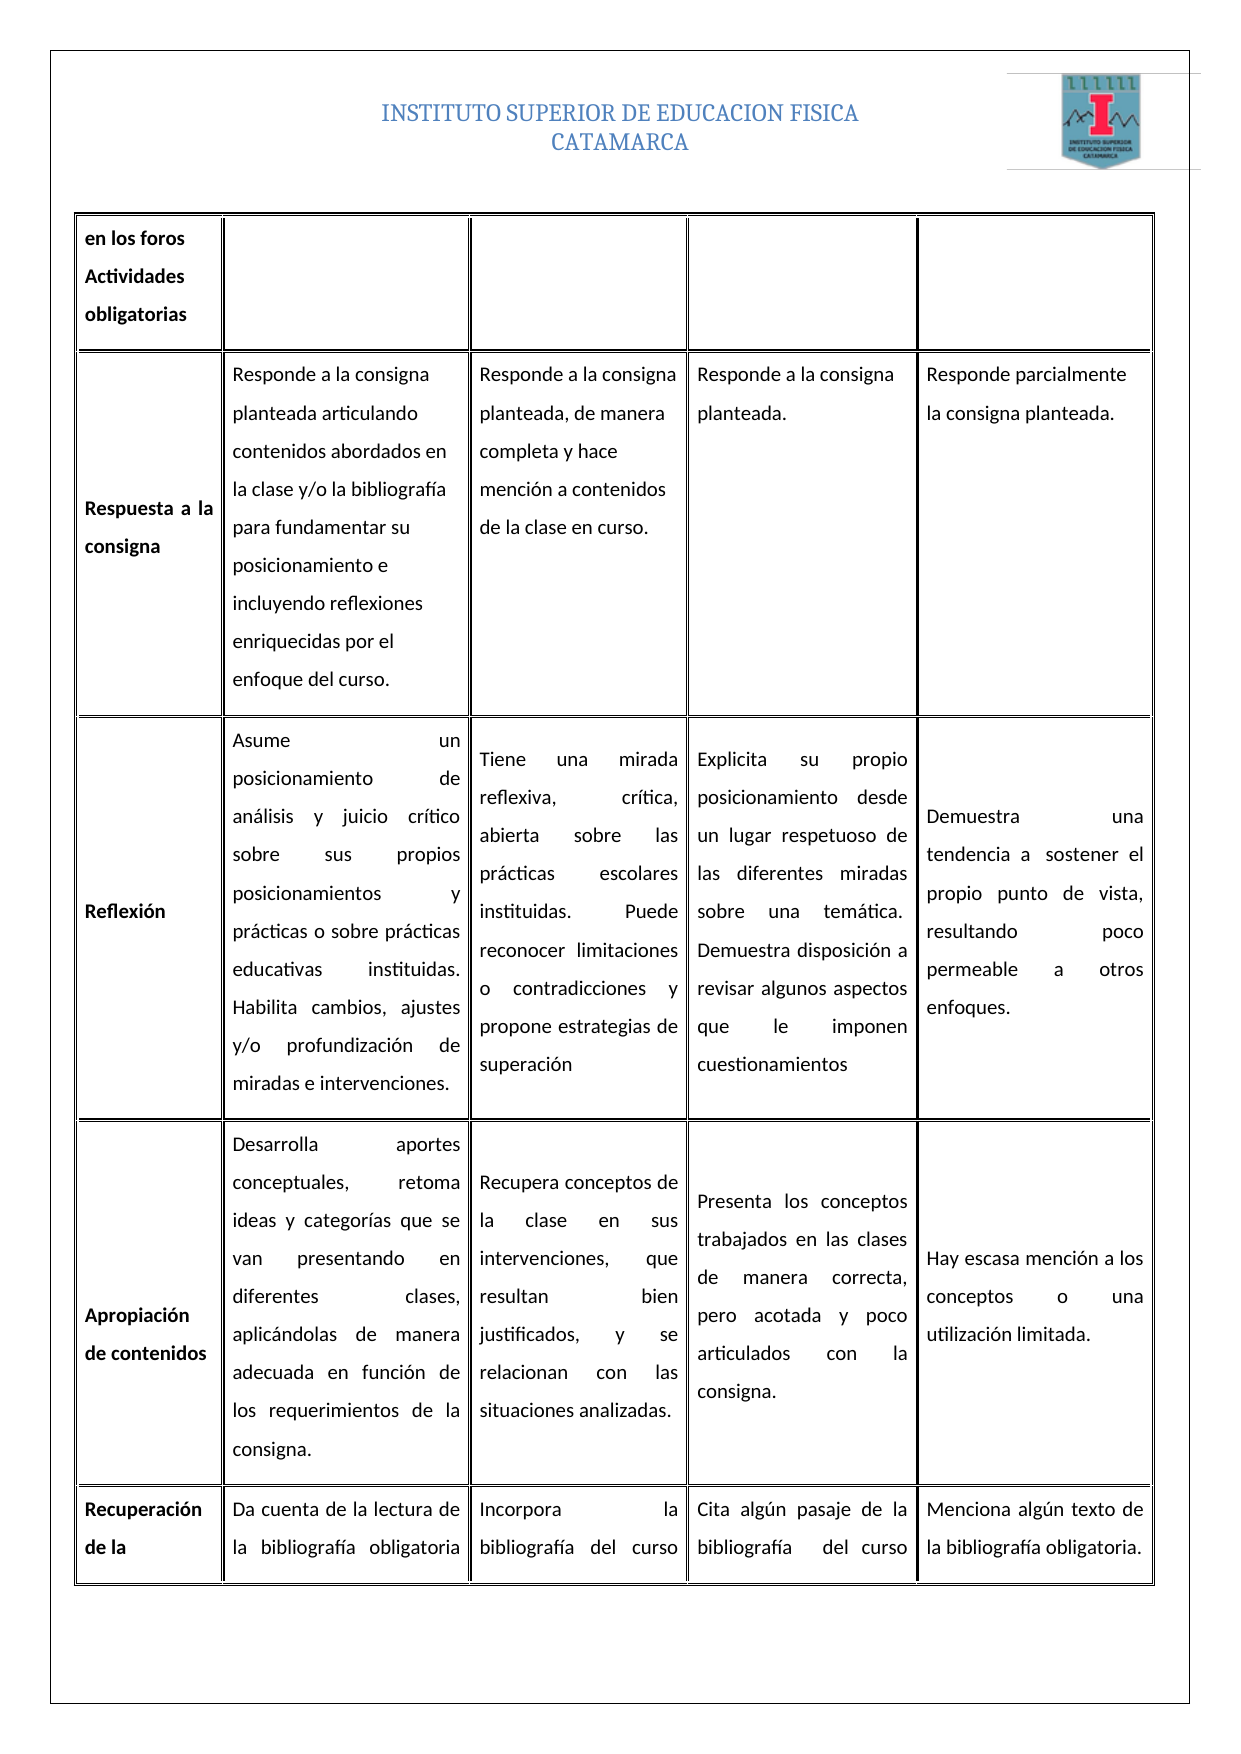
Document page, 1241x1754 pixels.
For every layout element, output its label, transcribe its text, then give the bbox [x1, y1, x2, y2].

table_cell Respuesta a la consigna [77, 349, 221, 714]
table_cell Recuperación de la bibliografía [75, 1484, 223, 1582]
table_header Muy bien [470, 216, 688, 349]
table_header Excelente [223, 214, 470, 349]
table_cell Responde a la consigna planteada articulando contenidos abordados en la clase y/o la bibliografía para fundamentar su posicionamiento e incluyendo reflexiones enriquecidas por el enfoque del curso. [225, 353, 468, 714]
table_cell Explicita su propio posicionamiento desde un lugar respetuoso de las diferentes miradas sobre una temática. Demuestra disposición a revisar algunos aspectos que le imponen cuestionamientos [689, 718, 916, 1118]
table_cell Cita algún pasaje de la bibliografía del curso que se relaciona de modo general con la consigna [688, 1487, 917, 1582]
table_cell Recupera conceptos de la clase en sus intervenciones, que resultan bien justificados, y se relacionan con las situaciones analizadas. [472, 1122, 686, 1484]
table_header Participación en los foros Actividades obligatorias [77, 214, 223, 349]
table_header Bien/ puede mejorar [688, 214, 917, 349]
table_header Regular/ a mejorar [917, 216, 1152, 349]
table_cell Tiene una mirada reflexiva, crítica, abierta sobre las prácticas escolares instituidas. Puede reconocer limitaciones o contradicciones y propone estrategias de superación [472, 718, 686, 1118]
table_cell Reflexión [77, 715, 221, 1118]
picture [1006, 43, 1201, 200]
table_cell Asume un posicionamiento de análisis y juicio crítico sobre sus propios posicionamientos y prácticas o sobre prácticas educativas instituidas. Habilita cambios, ajustes y/o profundización de miradas e intervenciones. [225, 718, 468, 1118]
table_cell Responde a la consigna planteada. [689, 353, 916, 714]
table_cell Responde a la consigna planteada, de manera completa y hace mención a contenidos de la clase en curso. [472, 353, 686, 714]
table_cell Desarrolla aportes conceptuales, retoma ideas y categorías que se van presentando en diferentes clases, aplicándolas de manera adecuada en función de los requerimientos de la consigna. [225, 1122, 468, 1484]
table_cell Hay escasa mención a los conceptos o una utilización limitada. [919, 1118, 1152, 1484]
picture [1006, 51, 1189, 200]
table_cell Apropiación de contenidos [77, 1118, 221, 1484]
table_cell Demuestra una tendencia a sostener el propio punto de vista, resultando poco permeable a otros enfoques. [919, 715, 1152, 1118]
table_cell Responde parcialmente la consigna planteada. [919, 349, 1152, 714]
table_cell Presenta los conceptos trabajados en las clases de manera correcta, pero acotada y poco articulados con la consigna. [689, 1122, 916, 1484]
table_cell Incorpora la bibliografía del curso mediante alguna cita textual pertinente en función de lo requerido por la consigna. [470, 1487, 688, 1582]
table_cell Menciona algún texto de la bibliografía obligatoria. [917, 1484, 1153, 1582]
